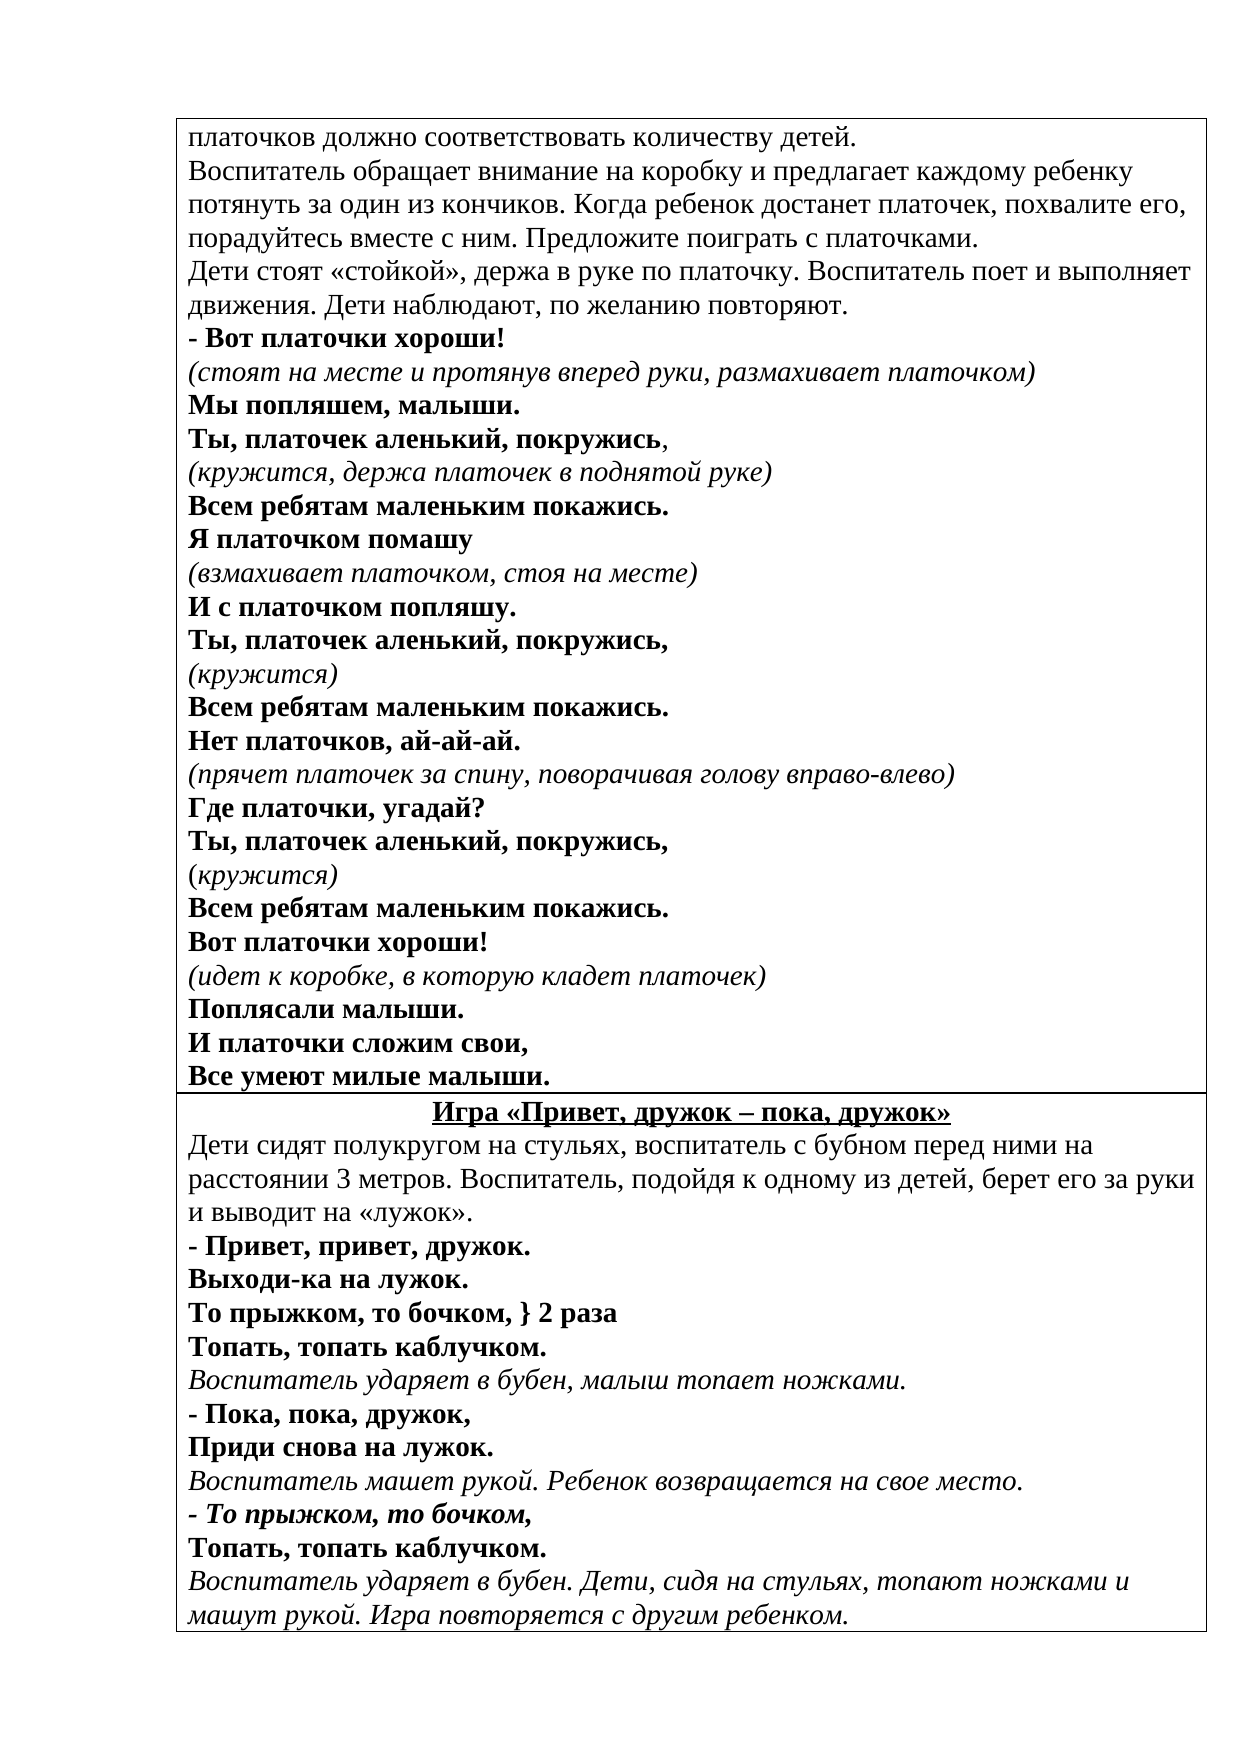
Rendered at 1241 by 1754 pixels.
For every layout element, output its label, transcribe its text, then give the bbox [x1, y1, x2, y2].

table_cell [177, 119, 1206, 1092]
table_header Игра «Привет, дружок – пока, дружок» Дети сидят полукругом на стульях, воспитатель с бубном перед ними на расстоянии 3 метров. Воспитатель, подойдя к одному из детей, берет его за руки и выводит на «лужок». - Привет, привет, дружок. Выходи-ка на лужок. То прыжком, то бочком, } 2 раза Топать, топать каблучком. Воспитатель ударяет в бубен, малыш топает ножками. - Пока, пока, дружок, Приди снова на лужок. Воспитатель машет рукой. Ребенок возвращается на свое место. - То прыжком, то бочком, Топать, топать каблучком. Воспитатель ударяет в бубен. Дети, сидя на стульях, топают ножками и машут рукой. Игра повторяется с другим ребенком. [177, 1094, 1206, 1631]
